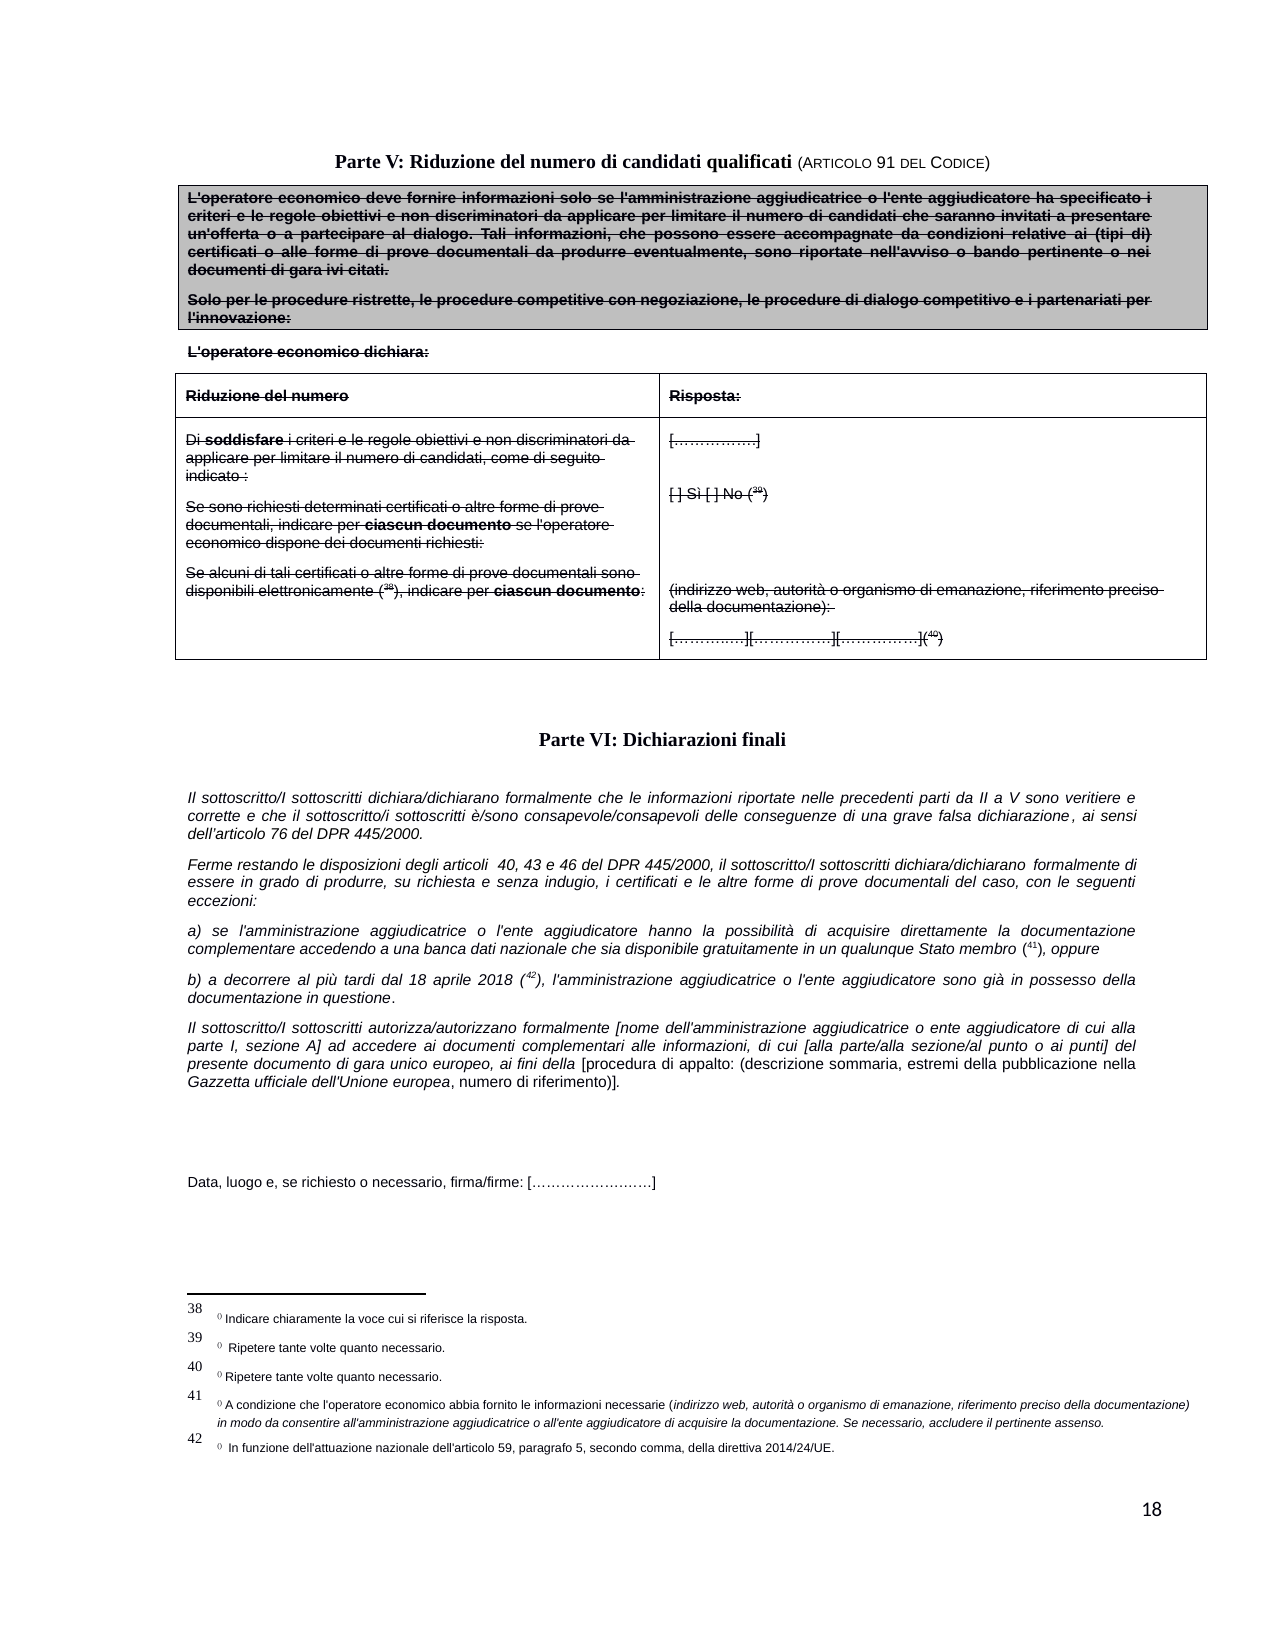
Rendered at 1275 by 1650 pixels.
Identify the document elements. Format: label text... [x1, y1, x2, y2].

table_header Risposta: [660, 374, 1206, 417]
text a) se l'amministrazione aggiudicatrice o l'ente aggiudicatore hanno la possibilità di acquisire direttamente la documentazione complementare accedendo a una banca dati nazionale che sia disponibile gratuitamente in un qualunque Stato membro (), oppure [187, 922, 1137, 958]
text Parte V: Riduzione del numero di candidati qualificati (Articolo 91 del Codice) [187, 150, 1137, 173]
text L'operatore economico dichiara: [187, 343, 1137, 361]
table_cell Di soddisfare i criteri e le regole obiettivi e non discriminatori da applicare per limitare il numero di candidati, come di seguito indicato : Se sono richiesti determinati certificati o altre forme di prove documentali, indicare per ciascun documento se l'operatore economico dispone dei documenti richiesti: Se alcuni di tali certificati o altre forme di prove documentali sono disponibili elettronicamente (), indicare per ciascun documento: [176, 418, 659, 659]
text Il sottoscritto/I sottoscritti dichiara/dichiarano formalmente che le informazioni riportate nelle precedenti parti da II a V sono veritiere e corrette e che il sottoscritto/i sottoscritti è/sono consapevole/consapevoli delle conseguenze di una grave falsa dichiarazione, ai sensi dell’articolo 76 del DPR 445/2000. [187, 789, 1137, 843]
text b) a decorrere al più tardi dal 18 aprile 2018 (), l'amministrazione aggiudicatrice o l'ente aggiudicatore sono già in possesso della documentazione in questione. [187, 970, 1137, 1006]
text Il sottoscritto/I sottoscritti autorizza/autorizzano formalmente [nome dell'amministrazione aggiudicatrice o ente aggiudicatore di cui alla parte I, sezione A] ad accedere ai documenti complementari alle informazioni, di cui [alla parte/alla sezione/al punto o ai punti] del presente documento di gara unico europeo, ai fini della [procedura di appalto: (descrizione sommaria, estremi della pubblicazione nella Gazzetta ufficiale dell'Unione europea, numero di riferimento)]. [187, 1019, 1137, 1091]
text Solo per le procedure ristrette, le procedure competitive con negoziazione, le procedure di dialogo competitivo e i partenariati per l'innovazione: [179, 288, 1207, 329]
text Ferme restando le disposizioni degli articoli 40, 43 e 46 del DPR 445/2000, il sottoscritto/I sottoscritti dichiara/dichiarano formalmente di essere in grado di produrre, su richiesta e senza indugio, i certificati e le altre forme di prove documentali del caso, con le seguenti eccezioni: [187, 855, 1137, 909]
title Parte VI: Dichiarazioni finali [187, 728, 1137, 751]
text L'operatore economico deve fornire informazioni solo se l'amministrazione aggiudicatrice o l'ente aggiudicatore ha specificato i criteri e le regole obiettivi e non discriminatori da applicare per limitare il numero di candidati che saranno invitati a presentare un'offerta o a partecipare al dialogo. Tali informazioni, che possono essere accompagnate da condizioni relative ai (tipi di) certificati o alle forme di prove documentali da produrre eventualmente, sono riportate nell'avviso o bando pertinente o nei documenti di gara ivi citati. [179, 186, 1207, 278]
table_cell […………….] [ ] Sì [ ] No () (indirizzo web, autorità o organismo di emanazione, riferimento preciso della documentazione): [………..…][……………][……………]() [660, 418, 1206, 659]
table_header Riduzione del numero [176, 374, 659, 417]
text Data, luogo e, se richiesto o necessario, firma/firme: [……………….……] [187, 1174, 1137, 1191]
